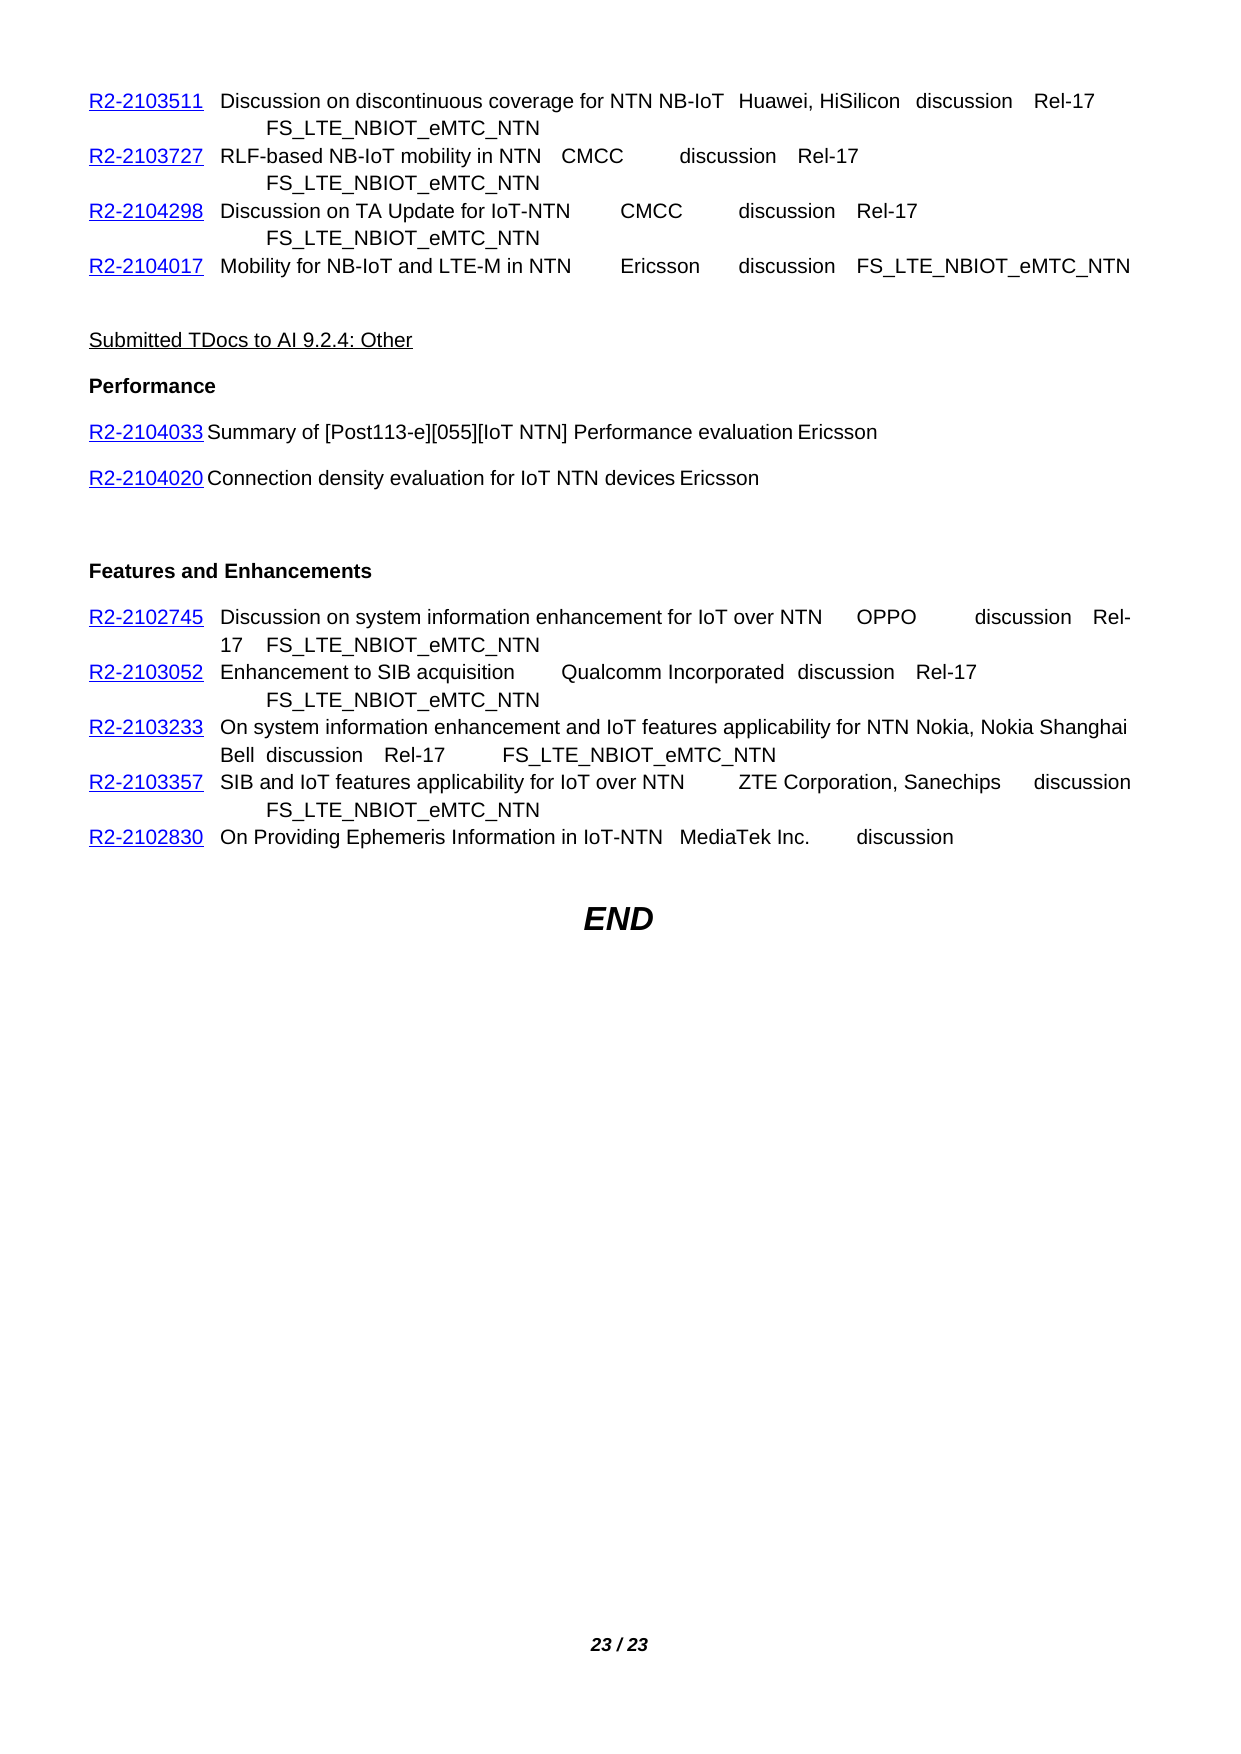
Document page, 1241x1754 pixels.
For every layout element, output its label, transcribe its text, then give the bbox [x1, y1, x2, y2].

title R2-2104298 Discussion on TA Update for IoT-NTN CMCC discussion Rel-17 FS_LTE_NBIOT_eMTC_NTN [89, 199, 1152, 250]
title R2-2103052 Enhancement to SIB acquisition Qualcomm Incorporated discussion Rel-17 FS_LTE_NBIOT_eMTC_NTN [89, 660, 1152, 711]
text Submitted TDocs to AI 9.2.4: Other [89, 327, 1152, 351]
title R2-2103511 Discussion on discontinuous coverage for NTN NB-IoT Huawei, HiSilicon discussion Rel-17 FS_LTE_NBIOT_eMTC_NTN [89, 89, 1152, 140]
text R2-2104033 Summary of [Post113-e][055][IoT NTN] Performance evaluation Ericsson [89, 420, 1152, 444]
text Features and Enhancements [89, 559, 1152, 583]
title R2-2102745 Discussion on system information enhancement for IoT over NTN OPPO discussion Rel-17 FS_LTE_NBIOT_eMTC_NTN [89, 605, 1152, 656]
title R2-2103233 On system information enhancement and IoT features applicability for NTN Nokia, Nokia Shanghai Bell discussion Rel-17 FS_LTE_NBIOT_eMTC_NTN [89, 715, 1152, 766]
text Performance [89, 374, 1152, 398]
title R2-2102830 On Providing Ephemeris Information in IoT-NTN MediaTek Inc. discussion [89, 825, 1152, 849]
text R2-2104020 Connection density evaluation for IoT NTN devices Ericsson [89, 466, 1152, 490]
text END [89, 899, 1152, 937]
title R2-2104017 Mobility for NB-IoT and LTE-M in NTN Ericsson discussion FS_LTE_NBIOT_eMTC_NTN [89, 254, 1152, 278]
title R2-2103727 RLF-based NB-IoT mobility in NTN CMCC discussion Rel-17 FS_LTE_NBIOT_eMTC_NTN [89, 144, 1152, 195]
title R2-2103357 SIB and IoT features applicability for IoT over NTN ZTE Corporation, Sanechips discussion FS_LTE_NBIOT_eMTC_NTN [89, 770, 1152, 821]
